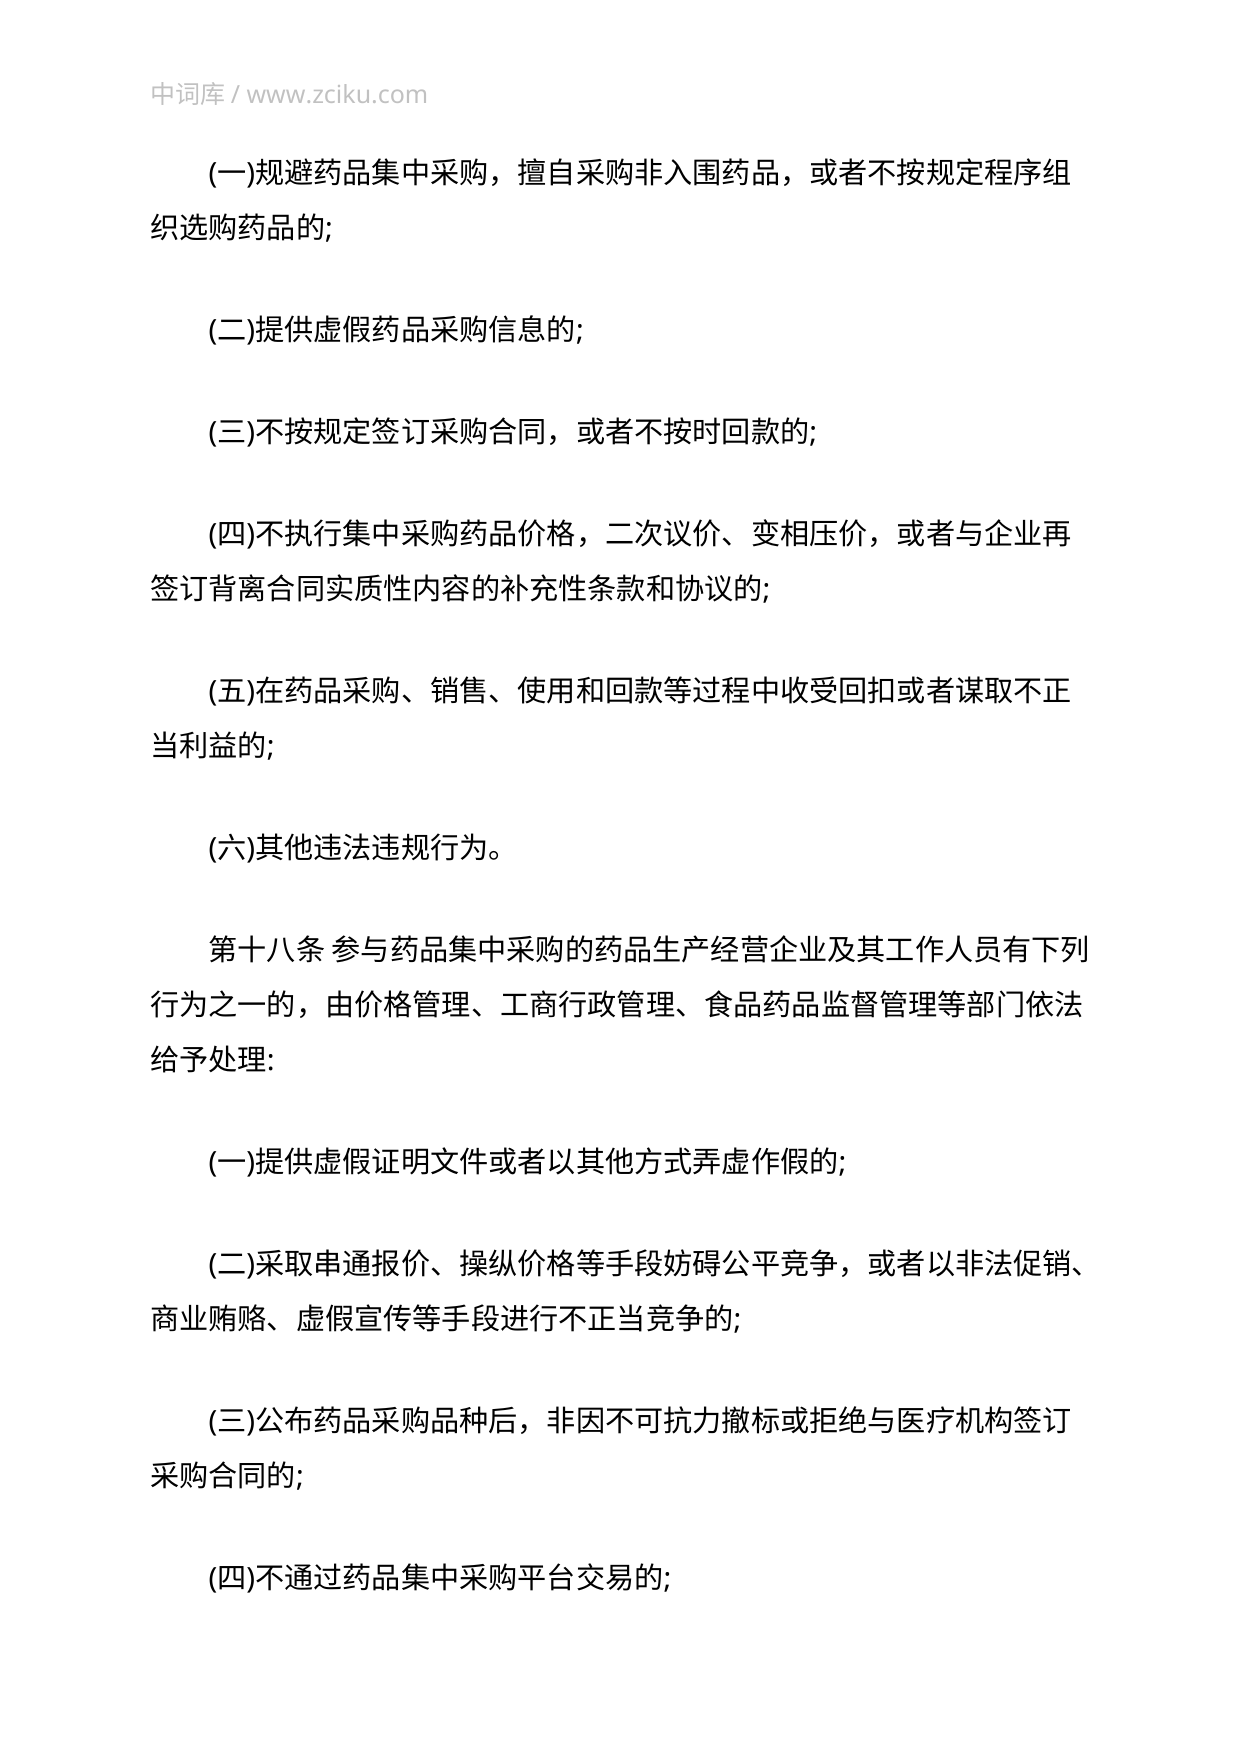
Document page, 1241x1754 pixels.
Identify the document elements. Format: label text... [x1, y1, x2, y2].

text 第十八条 参与药品集中采购的药品生产经营企业及其工作人员有下列行为之一的，由价格管理、工商行政管理、食品药品监督管理等部门依法给予处理: [150, 927, 1090, 1079]
text (四)不通过药品集中采购平台交易的; [150, 1554, 1090, 1597]
text (二)采取串通报价、操纵价格等手段妨碍公平竞争，或者以非法促销、商业贿赂、虚假宣传等手段进行不正当竞争的; [150, 1241, 1090, 1338]
text (一)规避药品集中采购，擅自采购非入围药品，或者不按规定程序组织选购药品的; [150, 150, 1090, 247]
text (二)提供虚假药品采购信息的; [150, 307, 1090, 349]
text (三)不按规定签订采购合同，或者不按时回款的; [150, 409, 1090, 451]
text (四)不执行集中采购药品价格，二次议价、变相压价，或者与企业再签订背离合同实质性内容的补充性条款和协议的; [150, 511, 1090, 608]
text (三)公布药品采购品种后，非因不可抗力撤标或拒绝与医疗机构签订采购合同的; [150, 1398, 1090, 1495]
text (六)其他违法违规行为。 [150, 825, 1090, 867]
text (五)在药品采购、销售、使用和回款等过程中收受回扣或者谋取不正当利益的; [150, 668, 1090, 765]
text (一)提供虚假证明文件或者以其他方式弄虚作假的; [150, 1139, 1090, 1181]
